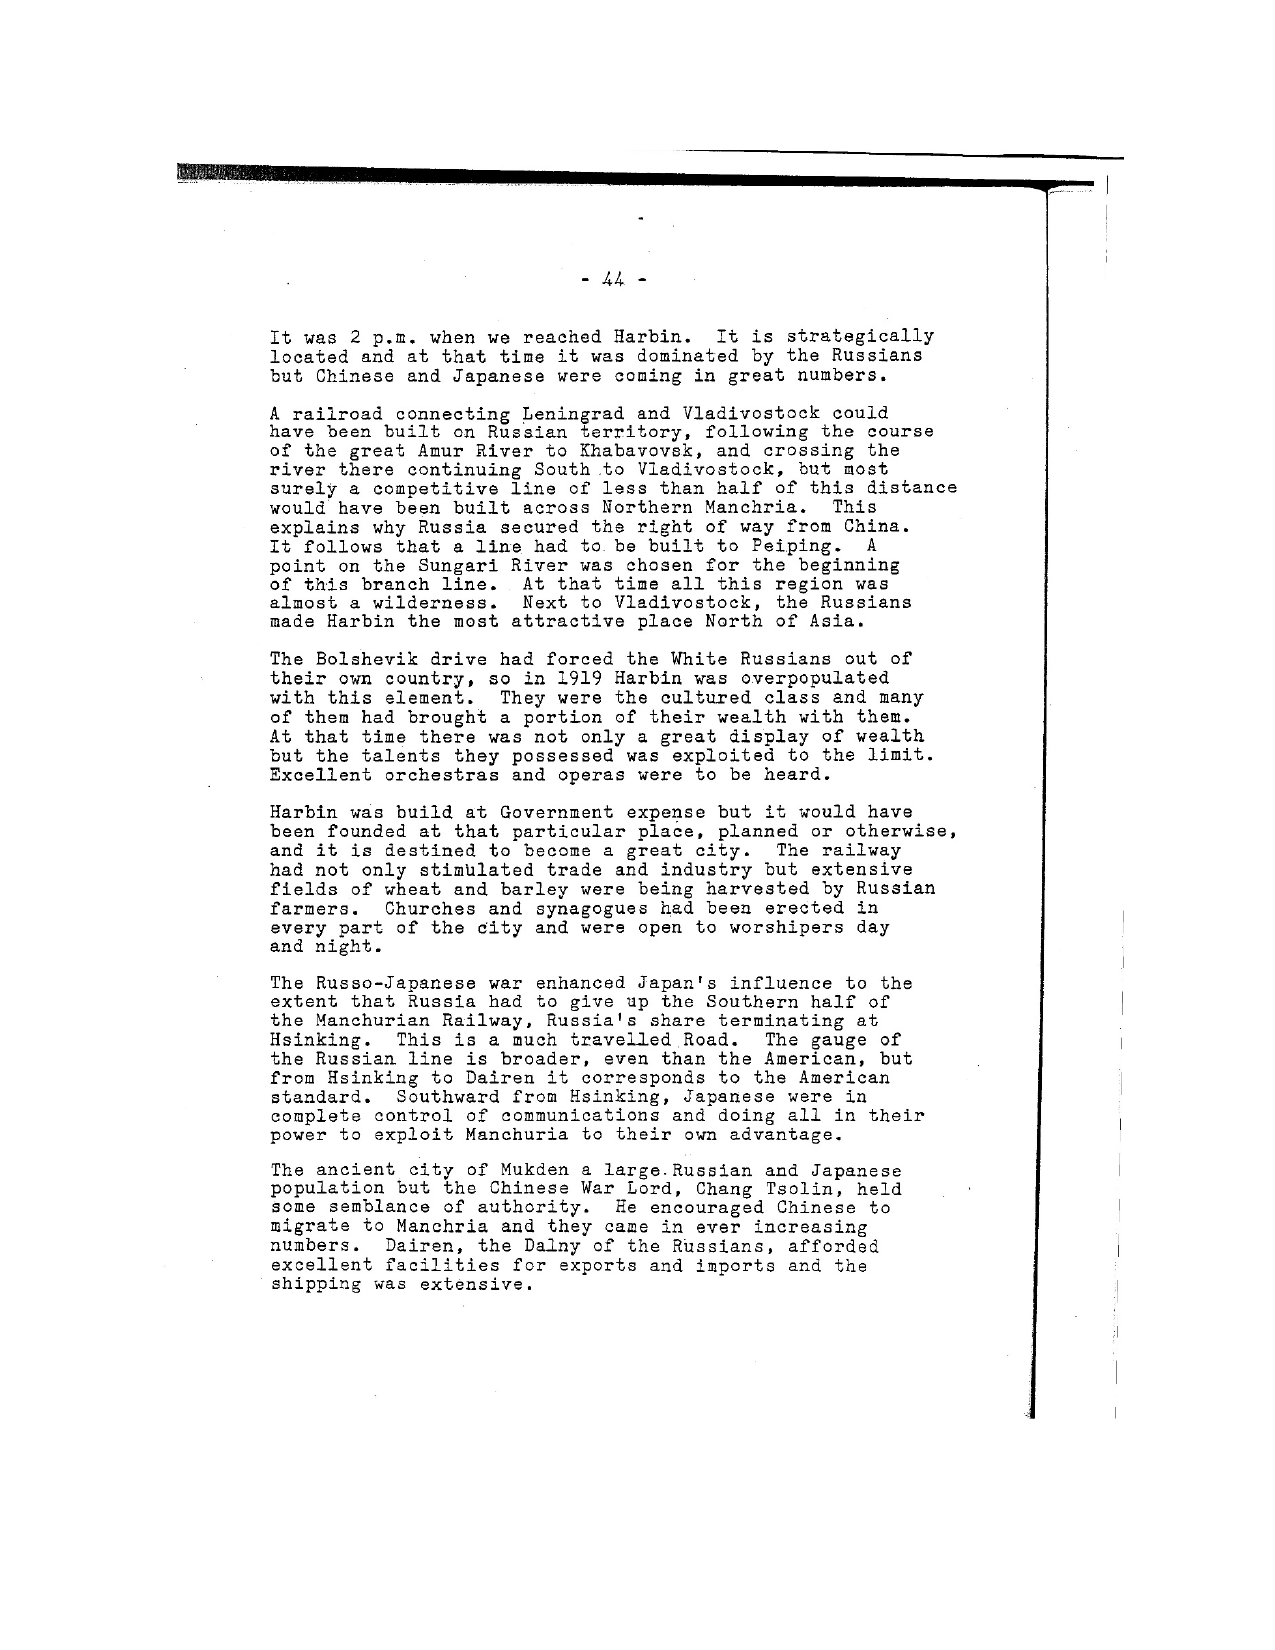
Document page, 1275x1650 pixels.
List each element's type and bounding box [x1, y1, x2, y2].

picture [150, 150, 1124, 1419]
